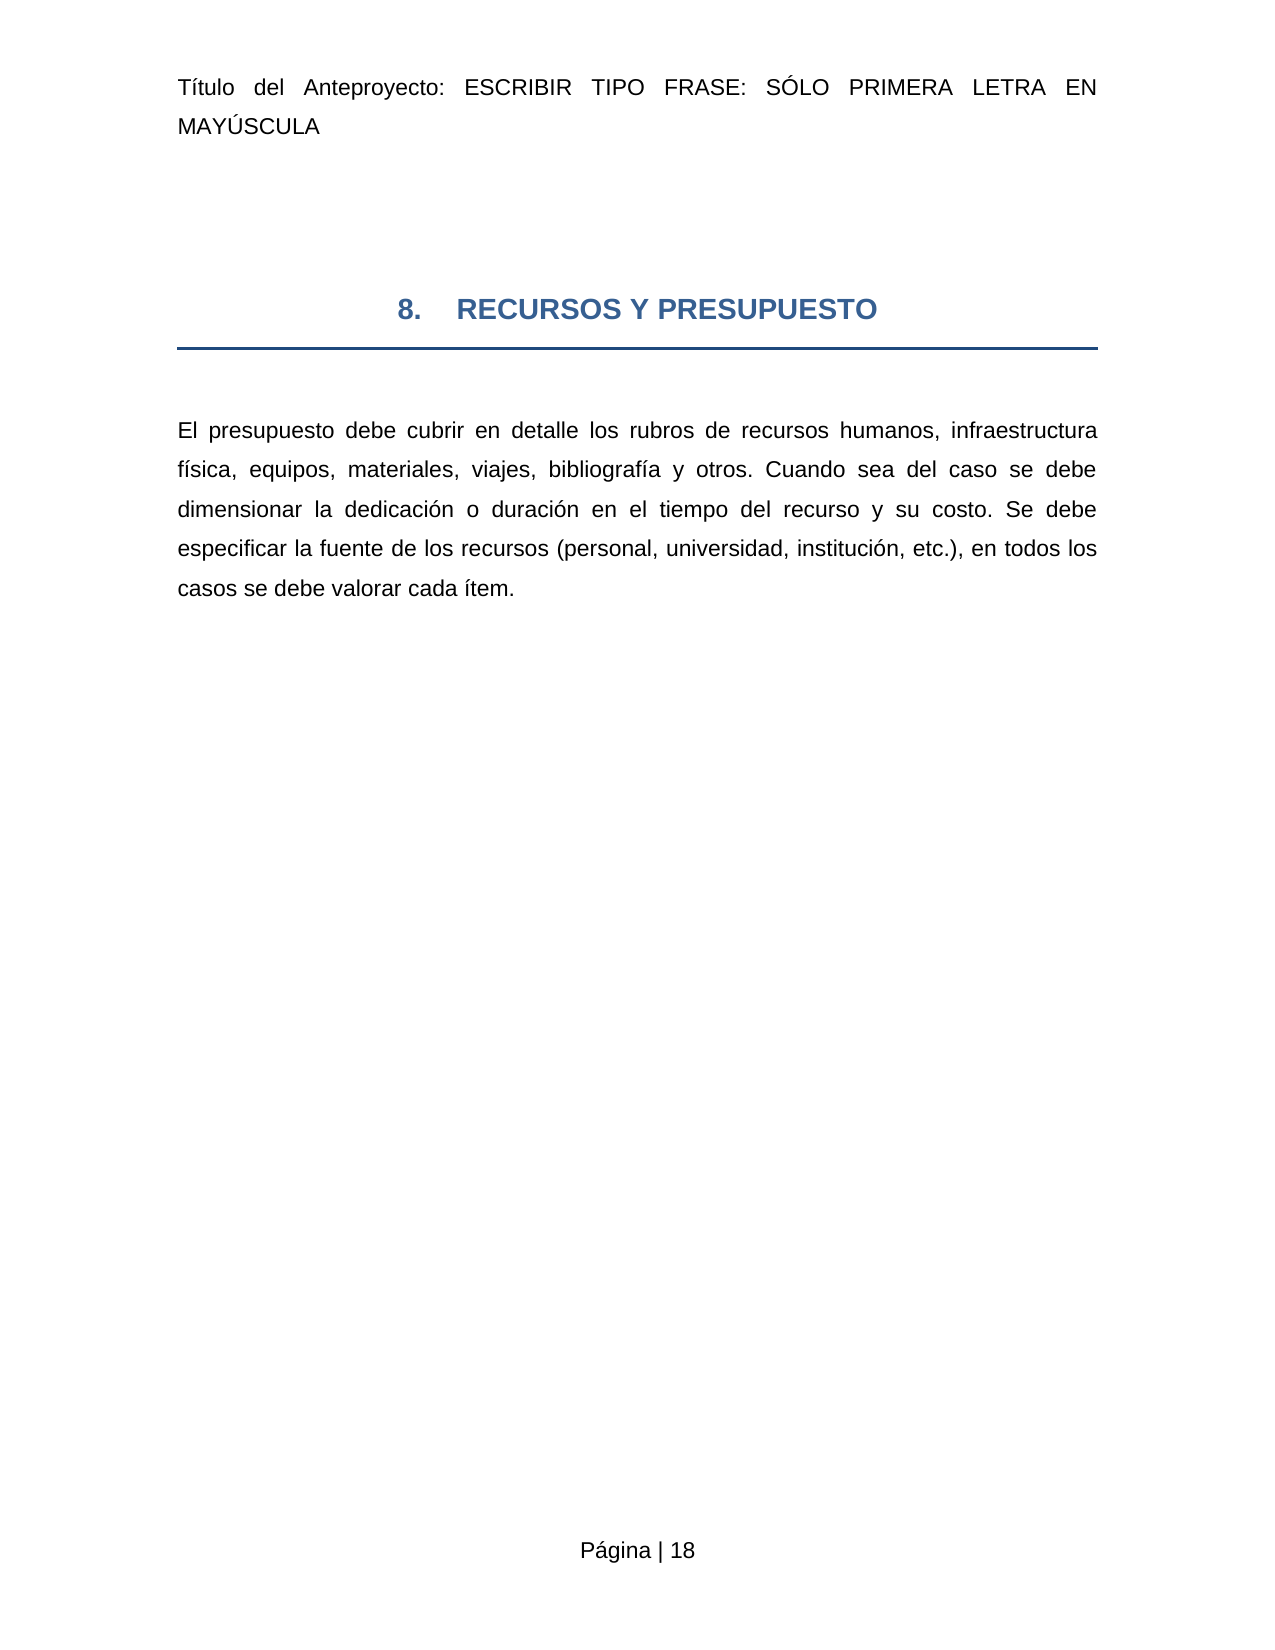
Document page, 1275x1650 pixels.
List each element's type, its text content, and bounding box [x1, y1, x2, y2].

text El presupuesto debe cubrir en detalle los rubros de recursos humanos, infraestructura física, equipos, materiales, viajes, bibliografía y otros. Cuando sea del caso se debe dimensionar la dedicación o duración en el tiempo del recurso y su costo. Se debe especificar la fuente de los recursos (personal, universidad, institución, etc.), en todos los casos se debe valorar cada ítem. [177, 417, 1098, 601]
subtitle Recursos y presupuesto [177, 292, 1098, 347]
